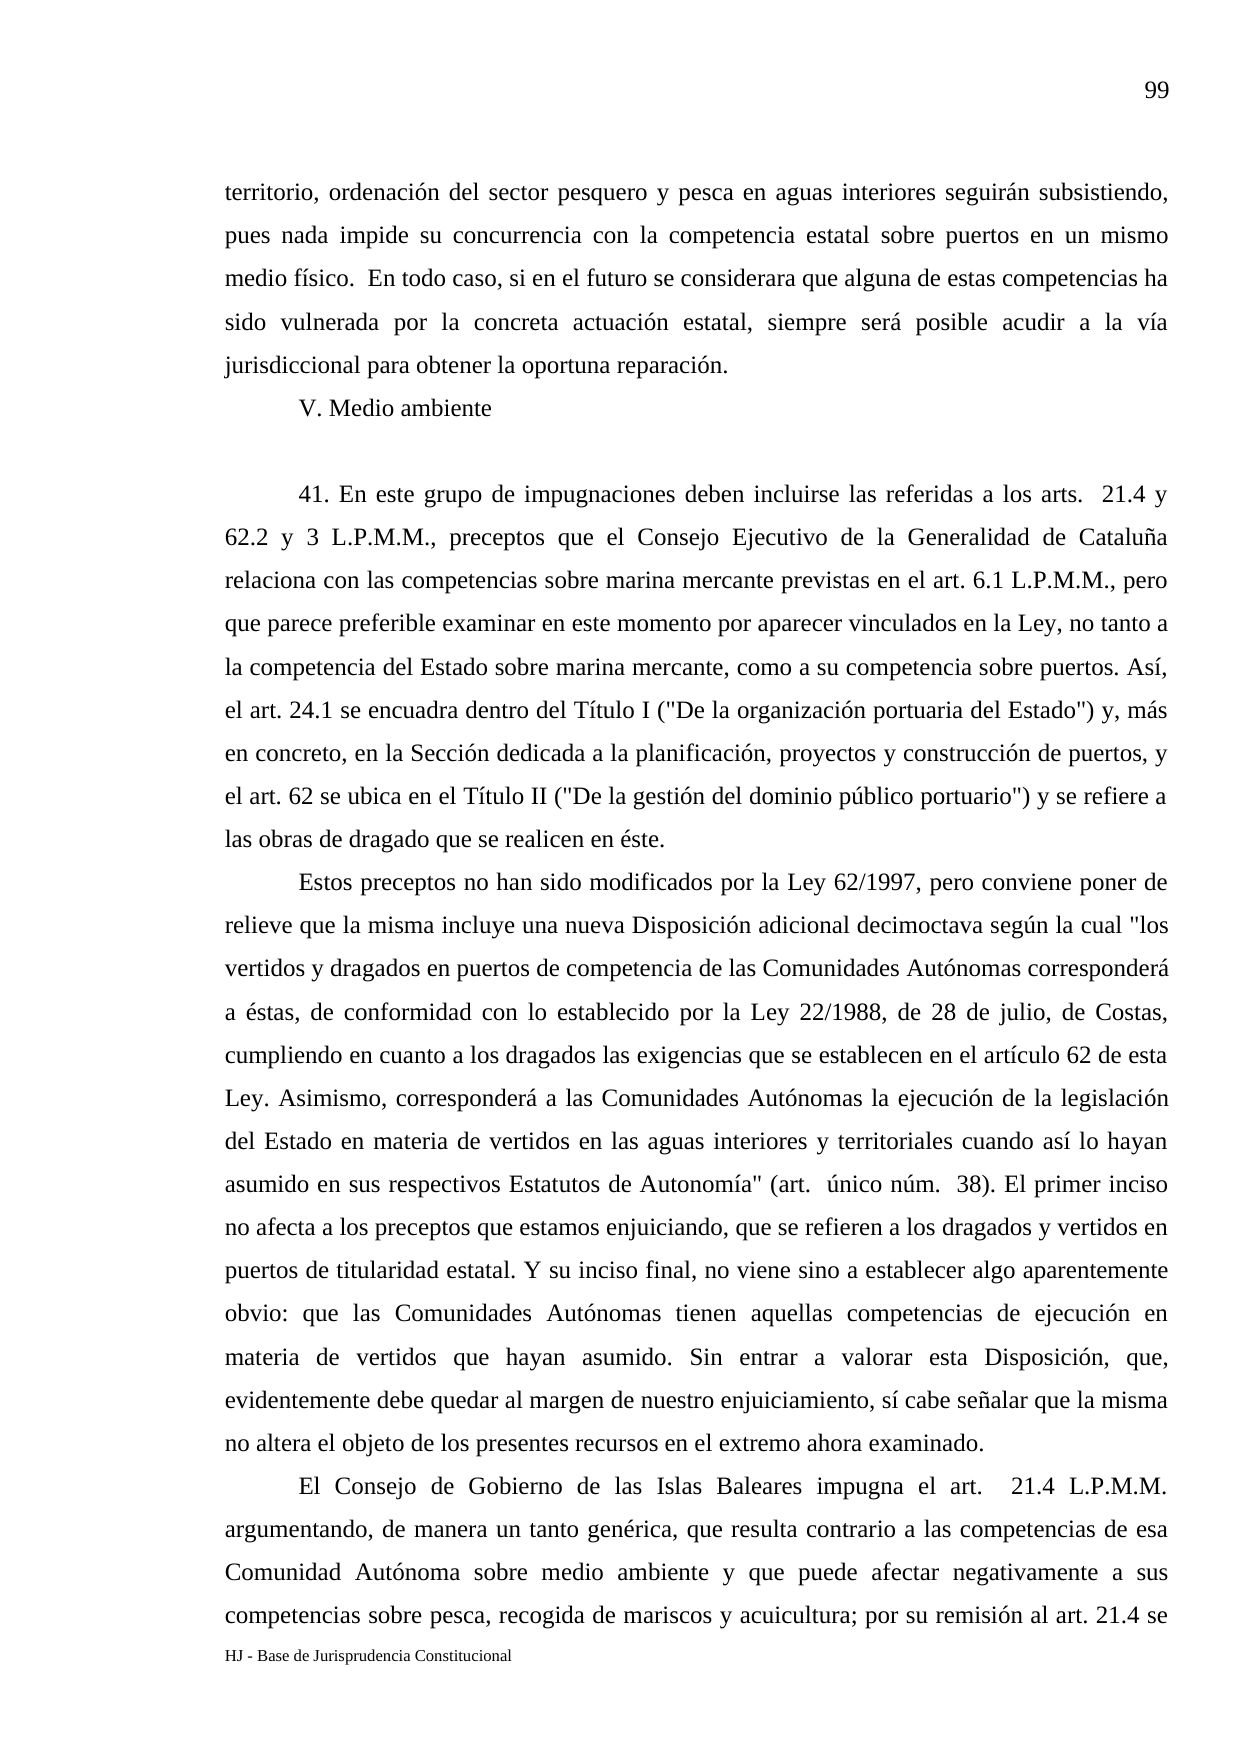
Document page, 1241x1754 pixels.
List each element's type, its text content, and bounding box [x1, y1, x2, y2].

text V. Medio ambiente [224, 393, 1169, 422]
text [224, 177, 1169, 378]
text 41. En este grupo de impugnaciones deben incluirse las referidas a los arts. 21.4 y 62.2 y 3 L.P.M.M., preceptos que el Consejo Ejecutivo de la Generalidad de Cataluña relaciona con las competencias sobre marina mercante previstas en el art. 6.1 L.P.M.M., pero que parece preferible examinar en este momento por aparecer vinculados en la Ley, no tanto a la competencia del Estado sobre marina mercante, como a su competencia sobre puertos. Así, el art. 24.1 se encuadra dentro del Título I ("De la organización portuaria del Estado") y, más en concreto, en la Sección dedicada a la planificación, proyectos y construcción de puertos, y el art. 62 se ubica en el Título II ("De la gestión del dominio público portuario") y se refiere a las obras de dragado que se realicen en éste. [224, 479, 1169, 853]
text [224, 1471, 1169, 1629]
text Estos preceptos no han sido modificados por la Ley 62/1997, pero conviene poner de relieve que la misma incluye una nueva Disposición adicional decimoctava según la cual "los vertidos y dragados en puertos de competencia de las Comunidades Autónomas corresponderá a éstas, de conformidad con lo establecido por la Ley 22/1988, de 28 de julio, de Costas, cumpliendo en cuanto a los dragados las exigencias que se establecen en el artículo 62 de esta Ley. Asimismo, corresponderá a las Comunidades Autónomas la ejecución de la legislación del Estado en materia de vertidos en las aguas interiores y territoriales cuando así lo hayan asumido en sus respectivos Estatutos de Autonomía" (art. único núm. 38). El primer inciso no afecta a los preceptos que estamos enjuiciando, que se refieren a los dragados y vertidos en puertos de titularidad estatal. Y su inciso final, no viene sino a establecer algo aparentemente obvio: que las Comunidades Autónomas tienen aquellas competencias de ejecución en materia de vertidos que hayan asumido. Sin entrar a valorar esta Disposición, que, evidentemente debe quedar al margen de nuestro enjuiciamiento, sí cabe señalar que la misma no altera el objeto de los presentes recursos en el extremo ahora examinado. [224, 867, 1169, 1457]
